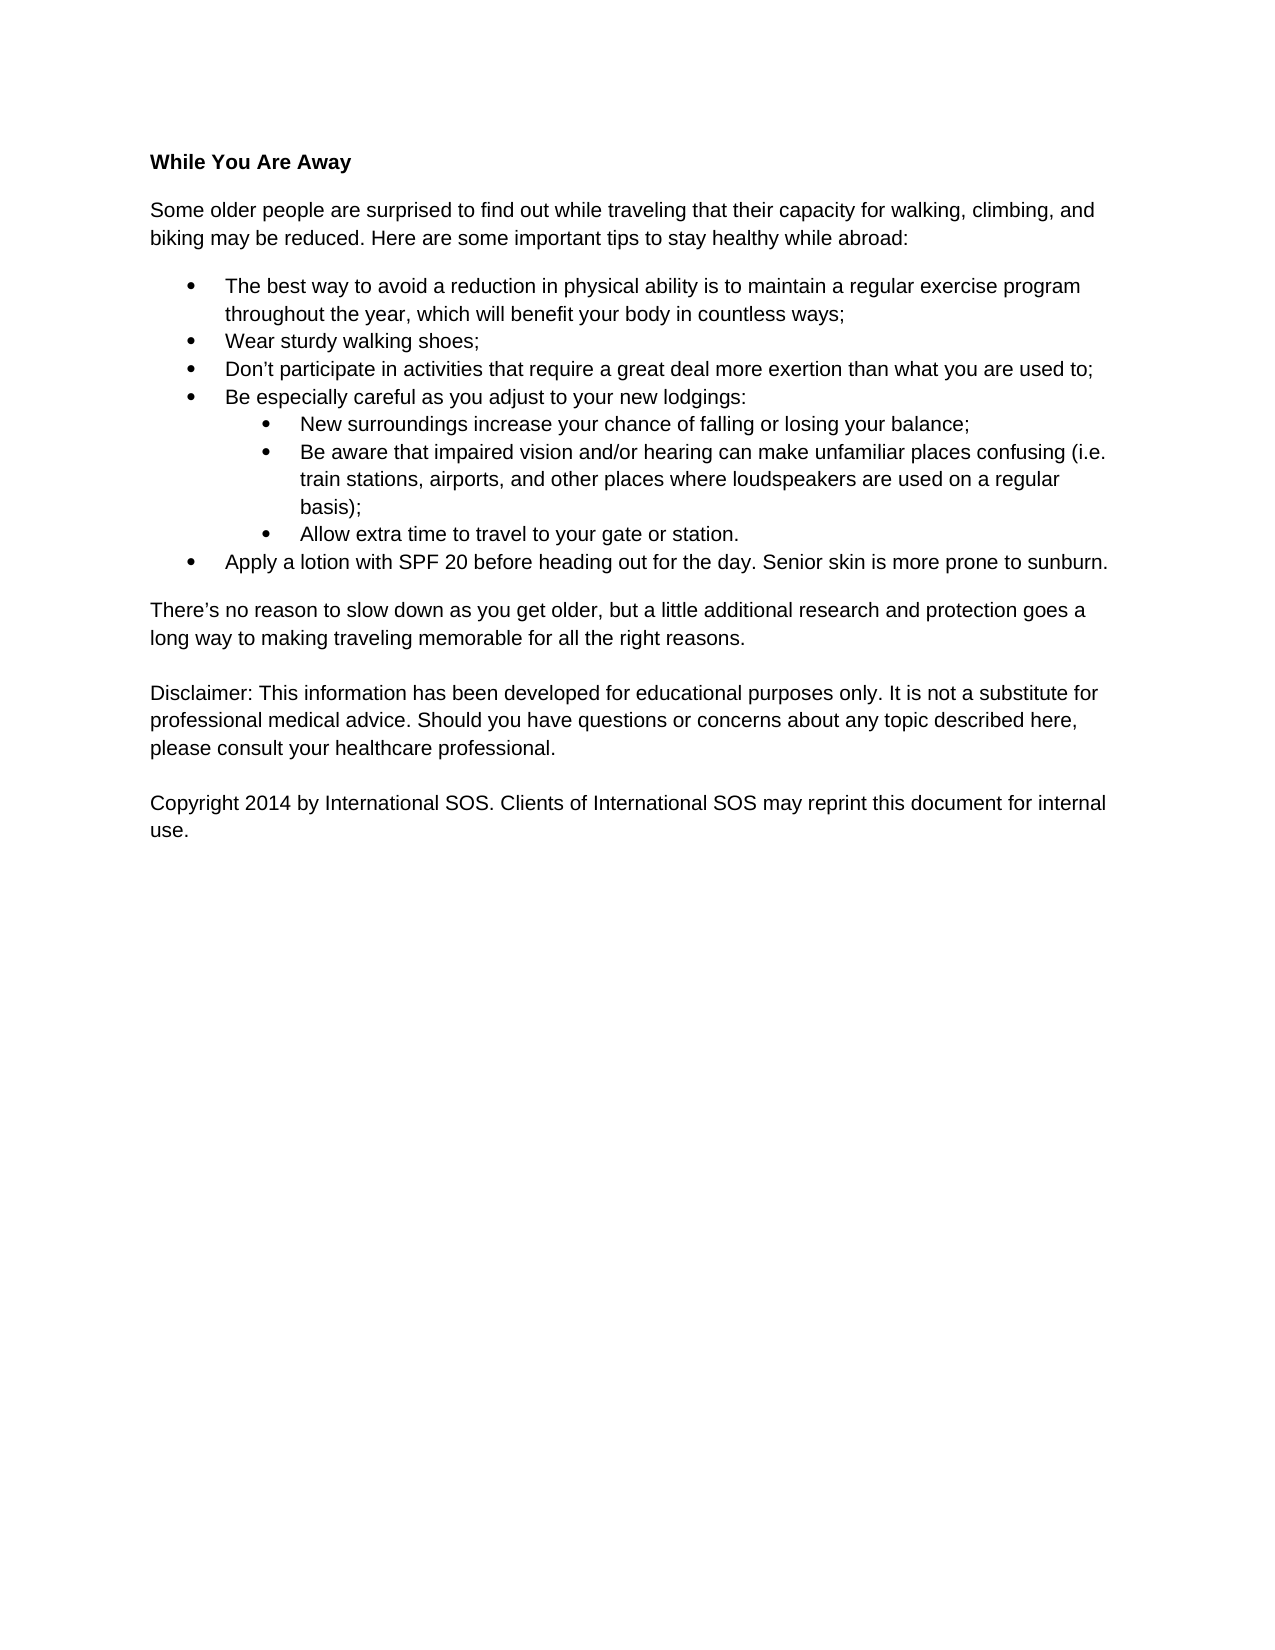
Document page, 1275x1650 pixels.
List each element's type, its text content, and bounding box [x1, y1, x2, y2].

list Wear sturdy walking shoes; [187, 329, 1125, 353]
text Some older people are surprised to find out while traveling that their capacity for walking, climbing, and biking may be reduced. Here are some important tips to stay healthy while abroad: [150, 198, 1125, 250]
list Allow extra time to travel to your gate or station. [262, 522, 1125, 546]
text Disclaimer: This information has been developed for educational purposes only. It is not a substitute for professional medical advice. Should you have questions or concerns about any topic described here, please consult your healthcare professional. [150, 681, 1125, 760]
text There’s no reason to slow down as you get older, but a little additional research and protection goes a long way to making traveling memorable for all the right reasons. [150, 598, 1125, 650]
text Copyright 2014 by International SOS. Clients of International SOS may reprint this document for internal use. [150, 791, 1125, 842]
list New surroundings increase your chance of falling or losing your balance; [262, 412, 1125, 436]
list Be especially careful as you adjust to your new lodgings: [187, 384, 1125, 408]
list Be aware that impaired vision and/or hearing can make unfamiliar places confusing (i.e. train stations, airports, and other places where loudspeakers are used on a regular basis); [262, 440, 1125, 519]
text While You Are Away [150, 150, 1125, 174]
list Apply a lotion with SPF 20 before heading out for the day. Senior skin is more prone to sunburn. [187, 550, 1125, 574]
list The best way to avoid a reduction in physical ability is to maintain a regular exercise program throughout the year, which will benefit your body in countless ways; [187, 274, 1125, 326]
list Don’t participate in activities that require a great deal more exertion than what you are used to; [187, 357, 1125, 381]
